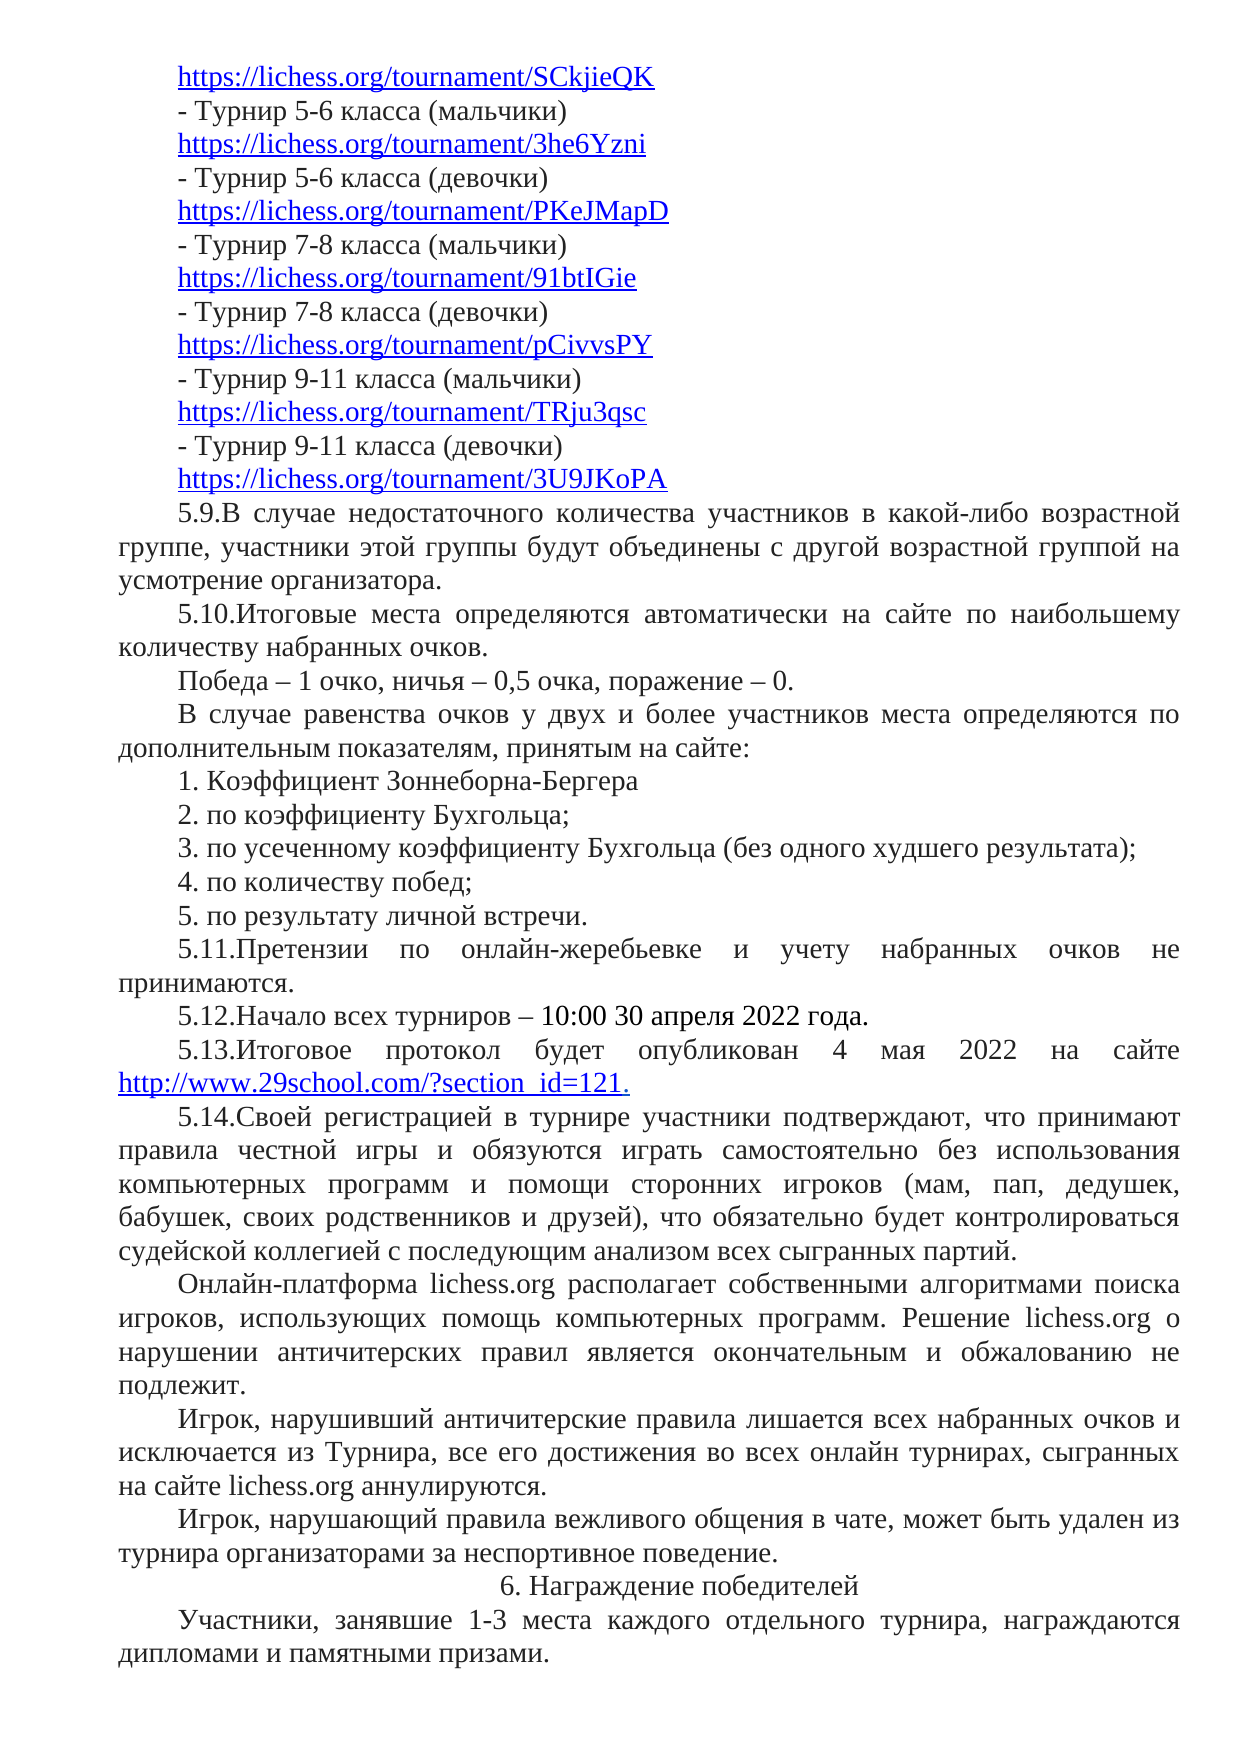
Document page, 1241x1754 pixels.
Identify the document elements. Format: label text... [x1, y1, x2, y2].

text https://lichess.org/tournament/91btIGie [118, 260, 1181, 294]
text 5.12.Начало всех турниров – 10:00 30 апреля 2022 года. [118, 998, 1181, 1032]
text - Турнир 7-8 класса (мальчики) [118, 227, 1181, 260]
text https://lichess.org/tournament/pCivvsPY [118, 327, 1181, 361]
text - Турнир 5-6 класса (девочки) [118, 160, 1181, 193]
text Игрок, нарушающий правила вежливого общения в чате, может быть удален из турнира организаторами за неспортивное поведение. [118, 1501, 1181, 1568]
text 5.10.Итоговые места определяются автоматически на сайте по наибольшему количеству набранных очков. [118, 596, 1181, 663]
text Игрок, нарушивший античитерские правила лишается всех набранных очков и исключается из Турнира, все его достижения во всех онлайн турнирах, сыгранных на сайте lichess.org аннулируются. [118, 1401, 1181, 1501]
text 5.9.В случае недостаточного количества участников в какой-либо возрастной группе, участники этой группы будут объединены с другой возрастной группой на усмотрение организатора. [118, 495, 1181, 596]
text https://lichess.org/tournament/3he6Yzni [118, 126, 1181, 160]
text Онлайн-платформа lichess.org располагает собственными алгоритмами поиска игроков, использующих помощь компьютерных программ. Решение lichess.org о нарушении античитерских правил является окончательным и обжалованию не подлежит. [118, 1267, 1181, 1401]
text В случае равенства очков у двух и более участников места определяются по дополнительным показателям, принятым на сайте: [118, 696, 1181, 763]
text 4. по количеству побед; [118, 864, 1181, 898]
text https://lichess.org/tournament/3U9JKoPA [118, 462, 1181, 495]
text 5.13.Итоговое протокол будет опубликован 4 мая 2022 на сайте http://www.29school.com/?section_id=121. [118, 1032, 1181, 1099]
text 2. по коэффициенту Бухгольца; [118, 797, 1181, 831]
text - Турнир 5-6 класса (мальчики) [118, 93, 1181, 126]
text https://lichess.org/tournament/PKeJMapD [118, 193, 1181, 227]
text Победа – 1 очко, ничья – 0,5 очка, поражение – 0. [118, 663, 1181, 696]
text Участники, занявшие 1-3 места каждого отдельного турнира, награждаются дипломами и памятными призами. [118, 1602, 1181, 1669]
text 3. по усеченному коэффициенту Бухгольца (без одного худшего результата); [118, 831, 1181, 864]
text - Турнир 7-8 класса (девочки) [118, 294, 1181, 327]
text https://lichess.org/tournament/TRju3qsc [118, 394, 1181, 428]
text 1. Коэффициент Зоннеборна-Бергера [118, 763, 1181, 797]
text - Турнир 9-11 класса (девочки) [118, 428, 1181, 462]
text - Турнир 9-11 класса (мальчики) [118, 361, 1181, 394]
text 5.14.Своей регистрацией в турнире участники подтверждают, что принимают правила честной игры и обязуются играть самостоятельно без использования компьютерных программ и помощи сторонних игроков (мам, пап, дедушек, бабушек, своих родственников и друзей), что обязательно будет контролироваться судейской коллегией с последующим анализом всех сыгранных партий. [118, 1099, 1181, 1267]
text 5.11.Претензии по онлайн-жеребьевке и учету набранных очков не принимаются. [118, 931, 1181, 998]
text 6. Награждение победителей [118, 1568, 1181, 1602]
text 5. по результату личной встречи. [118, 898, 1181, 931]
text https://lichess.org/tournament/SCkjieQK [118, 59, 1181, 93]
